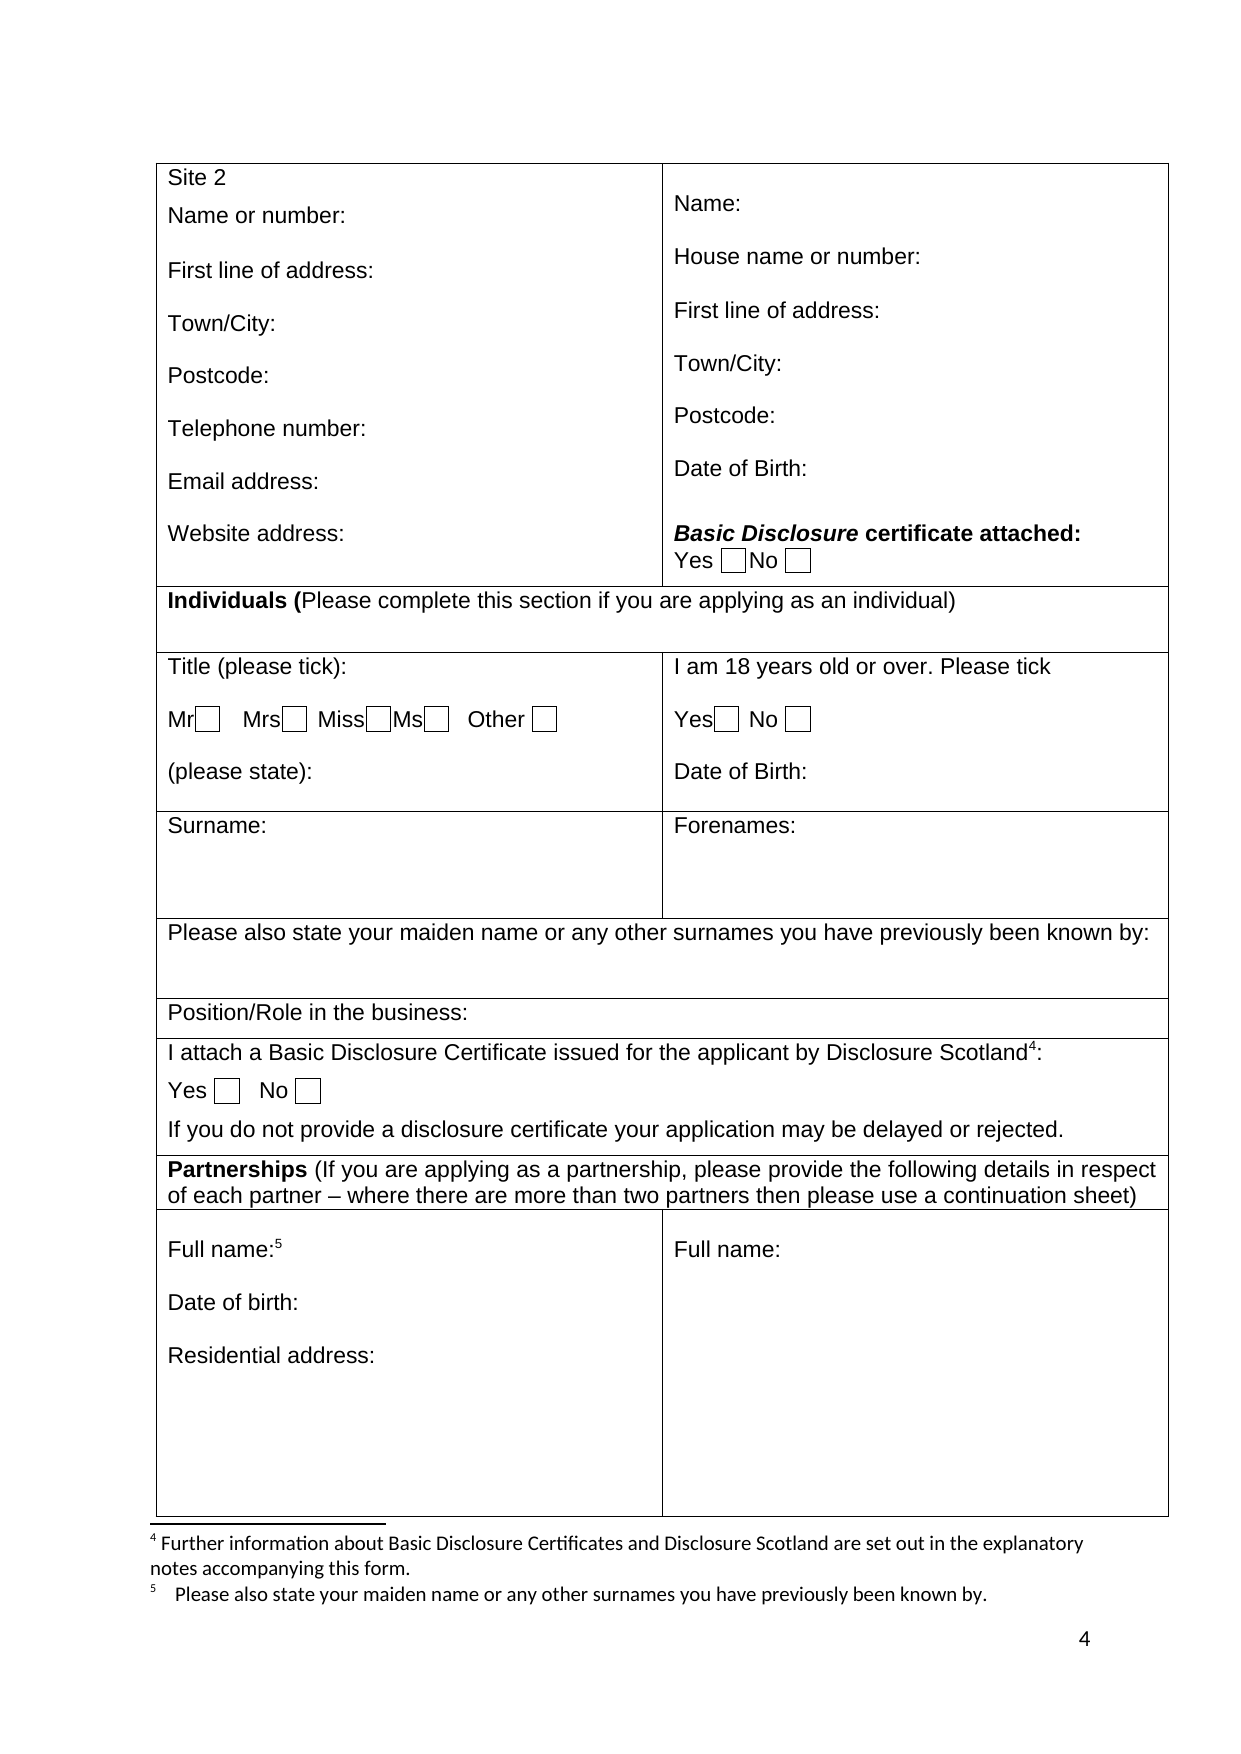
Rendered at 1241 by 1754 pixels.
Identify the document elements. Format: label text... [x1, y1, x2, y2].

table_cell Partnerships (If you are applying as a partnership, please provide the following details in respect of each partner – where there are more than two partners then please use a continuation sheet) [157, 1156, 1168, 1209]
table_cell Site 2 Name or number: First line of address: Town/City: Postcode: Telephone number: Email address: Website address: [157, 164, 662, 586]
table_cell I am 18 years old or over. Please tick Yes No Date of Birth: [663, 653, 1168, 811]
table_cell Name: House name or number: First line of address: Town/City: Postcode: Date of Birth: Basic Disclosure certificate attached: Yes No [663, 164, 1168, 586]
table_cell Position/Role in the business: [157, 999, 1168, 1037]
table_cell Individuals (Please complete this section if you are applying as an individual) [157, 587, 1168, 652]
table_cell Surname: [157, 812, 662, 917]
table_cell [157, 1210, 662, 1516]
table_cell Please also state your maiden name or any other surnames you have previously been known by: [157, 919, 1168, 997]
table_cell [663, 1210, 1168, 1516]
table_cell Title (please tick): Mr Mrs Miss Ms Other (please state): [157, 653, 662, 811]
table_cell Forenames: [663, 812, 1168, 917]
table_cell I attach a Basic Disclosure Certificate issued for the applicant by Disclosure Scotland: Yes No If you do not provide a disclosure certificate your application may be delayed or rejected. [157, 1039, 1168, 1155]
